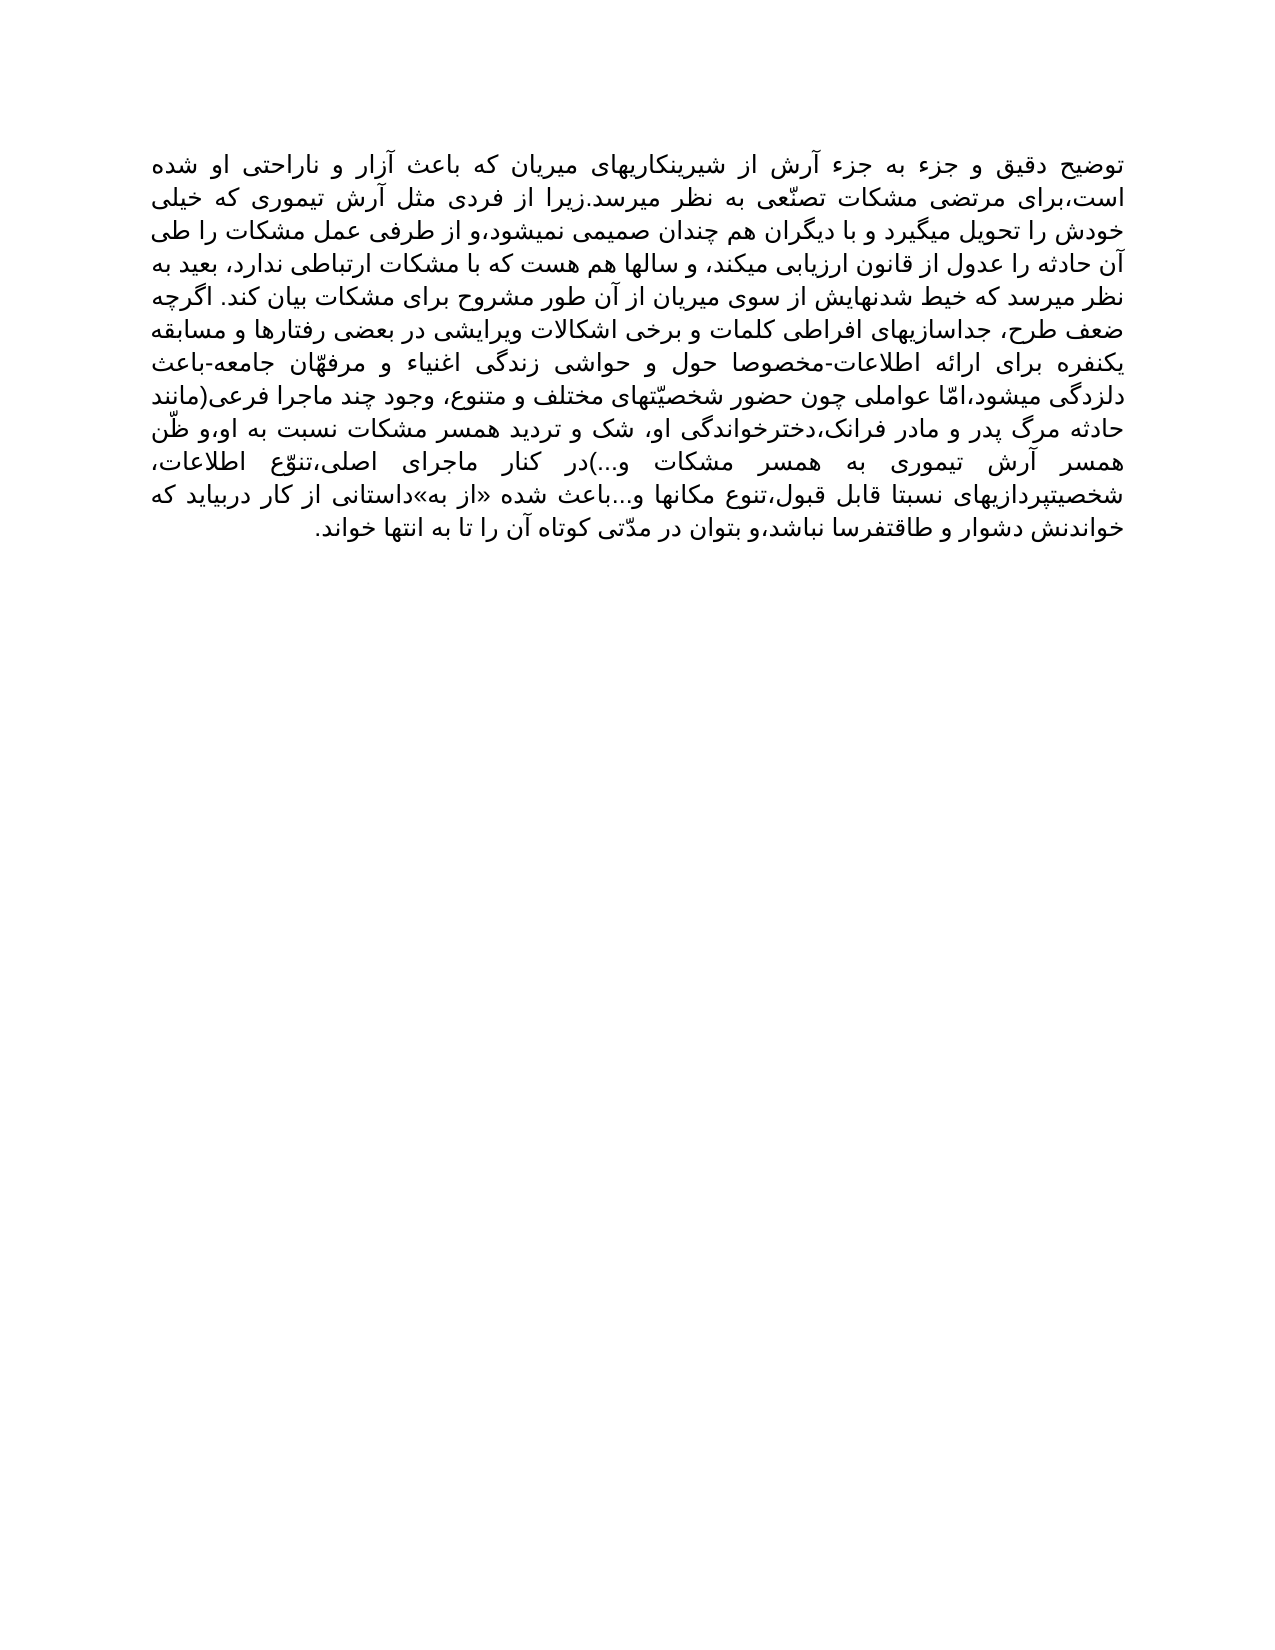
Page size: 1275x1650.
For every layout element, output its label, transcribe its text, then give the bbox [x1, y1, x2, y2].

text توضیح دقیق و جزء به جزء آرش از شیرین‏کاری‏های میریان که باعث آزار و ناراحتی‏ او شده است،برای مرتضی مشکات تصنّعی به‏ نظر می‏رسد.زیرا از فردی مثل آرش تیموری که‏ خیلی خودش را تحویل می‏گیرد و با دیگران هم‏ چندان صمیمی نمی‏شود،و از طرفی عمل مشکات‏ را طی آن حادثه را عدول از قانون ارزیابی می‏کند، و سالها هم هست که با مشکات ارتباطی ندارد، بعید به نظر می‏رسد که خیط شدن‏هایش از سوی‏ میریان از آن طور مشروح برای مشکات بیان کند. اگرچه ضعف طرح، جداسازی‏های افراطی کلمات‏ و برخی اشکالات ویرایشی در بعضی رفتارها و مسابقه یکنفره‏ برای ارائه اطلاعات-مخصوصا حول و حواشی زندگی اغنیاء و مرفهّان جامعه-باعث دلزدگی‏ می‏شود،امّا عواملی چون حضور شخصیّت‏های مختلف و متنوع، وجود چند ماجرا فرعی(مانند حادثه مرگ پدر و مادر فرانک،دخترخواندگی او، شک و تردید همسر مشکات نسبت به او،و ظّن‏ همسر آرش تیموری به همسر مشکات و...)در کنار ماجرای اصلی،تنوّع اطلاعات، شخصیت‏پردازی‏های نسبتا قابل قبول،تنوع‏ مکان‏ها و...باعث شده «از به»داستانی از کار دربیاید که خواندنش دشوار و طاقت‏فرسا نباشد،و بتوان در مدّتی کوتاه آن را تا به انتها خواند. [150, 150, 1125, 542]
